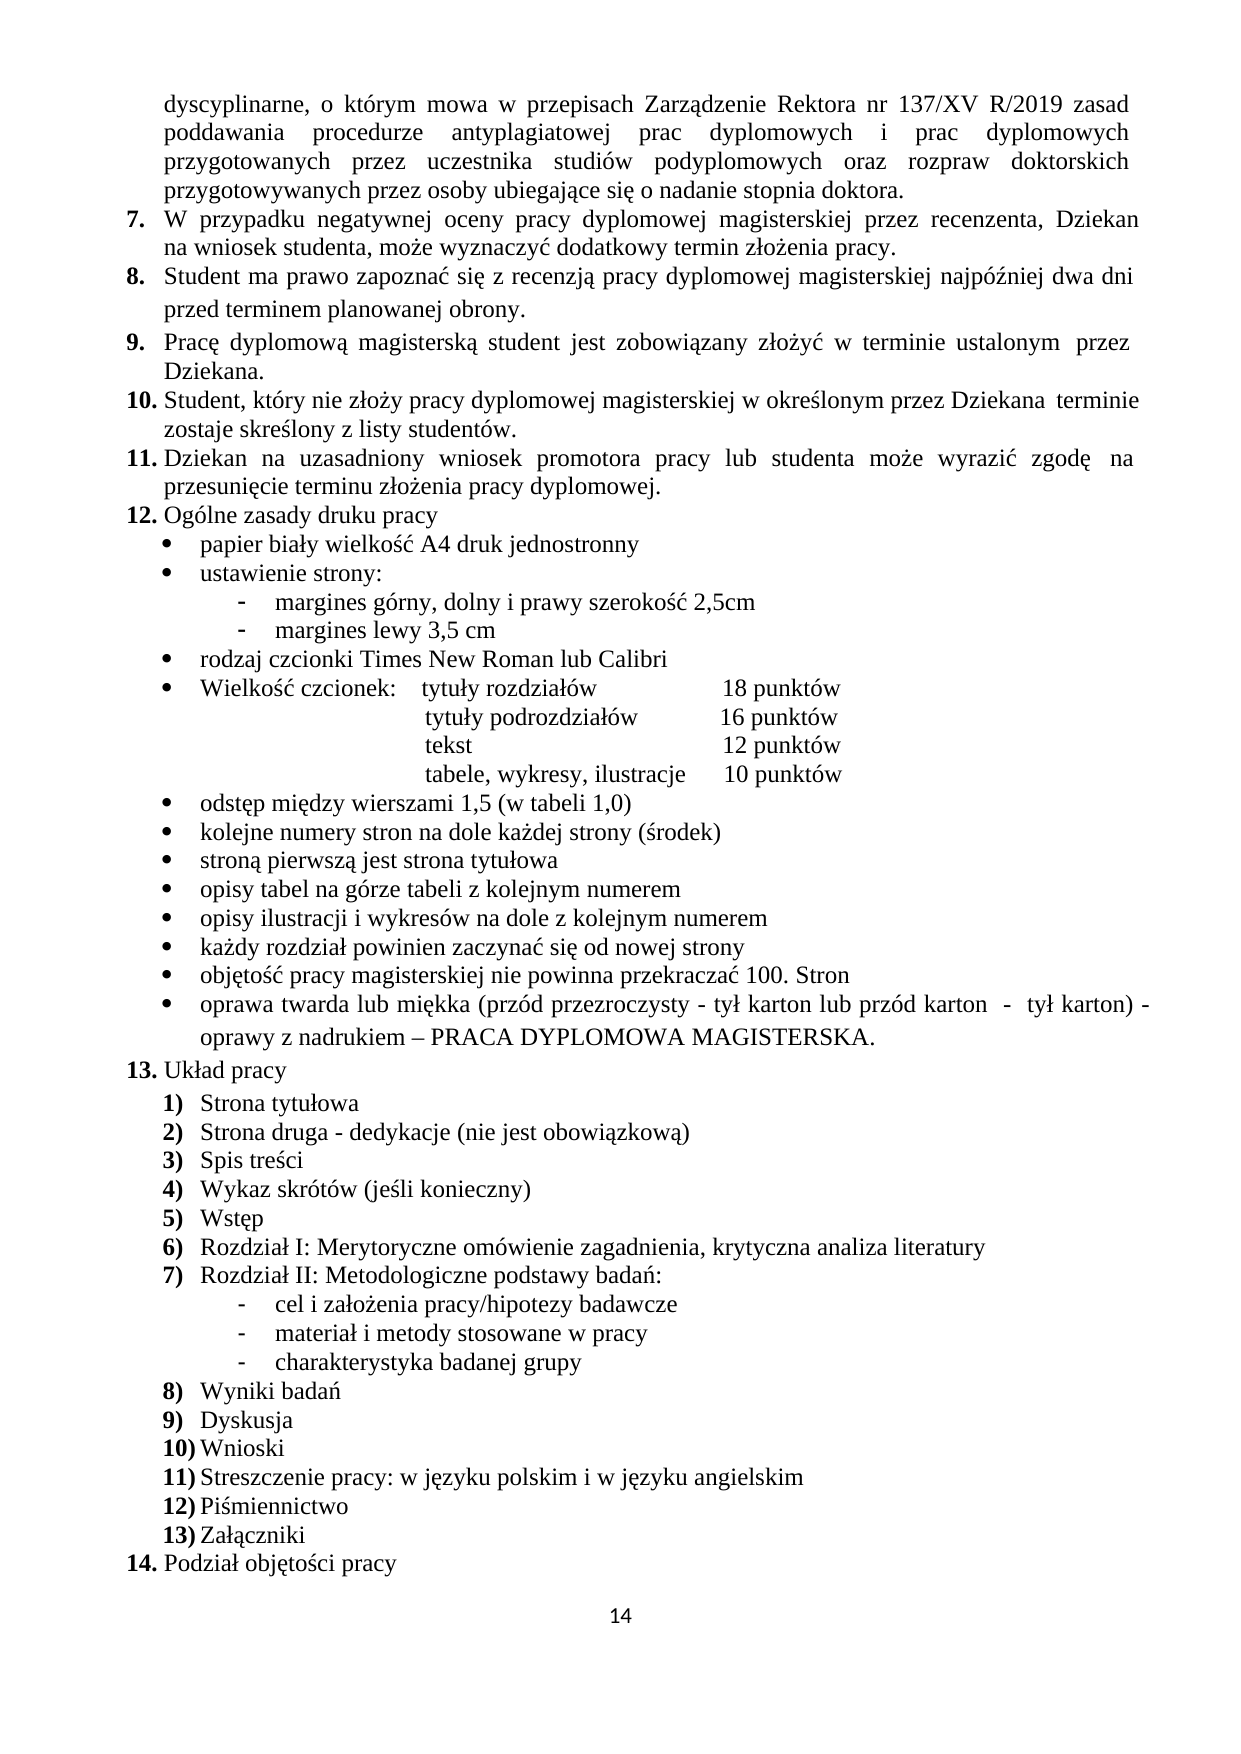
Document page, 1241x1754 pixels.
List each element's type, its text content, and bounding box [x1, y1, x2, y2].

list cel i założenia pracy/hipotezy badawcze [237, 1289, 1152, 1318]
list Spis treści [162, 1146, 1152, 1174]
list rodzaj czcionki Times New Roman lub Calibri [162, 644, 1152, 673]
list Wnioski [162, 1433, 1152, 1462]
list Student ma prawo zapoznać się z recenzją pracy dyplomowej magisterskiej najpóźniej dwa dni przed terminem planowanej obrony. [126, 261, 1133, 323]
list opisy ilustracji i wykresów na dole z kolejnym numerem [162, 903, 1152, 932]
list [126, 89, 1130, 204]
list Ogólne zasady druku pracy [126, 500, 1133, 529]
list Rozdział II: Metodologiczne podstawy badań: [162, 1261, 1152, 1289]
list charakterystyka badanej grupy [237, 1347, 1152, 1376]
list Wyniki badań [162, 1376, 1152, 1405]
list Strona druga - dedykacje (nie jest obowiązkową) [162, 1117, 1152, 1146]
list Wstęp [162, 1203, 1152, 1232]
list kolejne numery stron na dole każdej strony (środek) [162, 817, 1152, 845]
list Strona tytułowa [162, 1088, 1152, 1117]
list objętość pracy magisterskiej nie powinna przekraczać 100. Stron [162, 960, 1152, 989]
list papier biały wielkość A4 druk jednostronny [162, 529, 1152, 558]
list Wykaz skrótów (jeśli konieczny) [162, 1174, 1152, 1203]
list materiał i metody stosowane w pracy [237, 1318, 1152, 1347]
list Dyskusja [162, 1405, 1152, 1433]
list Załączniki [162, 1520, 1152, 1548]
list Piśmiennictwo [162, 1491, 1152, 1520]
list Pracę dyplomową magisterską student jest zobowiązany złożyć w terminie ustalonym przez Dziekana. [126, 327, 1130, 385]
list Dziekan na uzasadniony wniosek promotora pracy lub studenta może wyrazić zgodę na przesunięcie terminu złożenia pracy dyplomowej. [126, 443, 1133, 500]
list margines lewy 3,5 cm [237, 615, 1152, 644]
text tytuły podrozdziałów 16 punktów [425, 702, 1152, 730]
list Wielkość czcionek: tytuły rozdziałów 18 punktów [162, 673, 1152, 702]
list Układ pracy [126, 1055, 1152, 1084]
text tekst 12 punktów [425, 730, 1152, 759]
list stroną pierwszą jest strona tytułowa [162, 845, 1152, 874]
list oprawa twarda lub miękka (przód przezroczysty - tył karton lub przód karton - tył karton) - oprawy z nadrukiem – PRACA DYPLOMOWA MAGISTERSKA. [162, 989, 1152, 1051]
list Podział objętości pracy [126, 1548, 1152, 1577]
list Student, który nie złoży pracy dyplomowej magisterskiej w określonym przez Dziekana terminie zostaje skreślony z listy studentów. [126, 385, 1139, 442]
list każdy rozdział powinien zaczynać się od nowej strony [162, 932, 1152, 960]
list ustawienie strony: [162, 558, 1152, 587]
text tabele, wykresy, ilustracje 10 punktów [425, 759, 1152, 788]
list Rozdział I: Merytoryczne omówienie zagadnienia, krytyczna analiza literatury [162, 1232, 1152, 1261]
list margines górny, dolny i prawy szerokość 2,5cm [237, 587, 1152, 615]
list W przypadku negatywnej oceny pracy dyplomowej magisterskiej przez recenzenta, Dziekan na wniosek studenta, może wyznaczyć dodatkowy termin złożenia pracy. [126, 204, 1139, 261]
list opisy tabel na górze tabeli z kolejnym numerem [162, 874, 1152, 903]
list odstęp między wierszami 1,5 (w tabeli 1,0) [162, 788, 1152, 817]
list Streszczenie pracy: w języku polskim i w języku angielskim [162, 1462, 1152, 1491]
